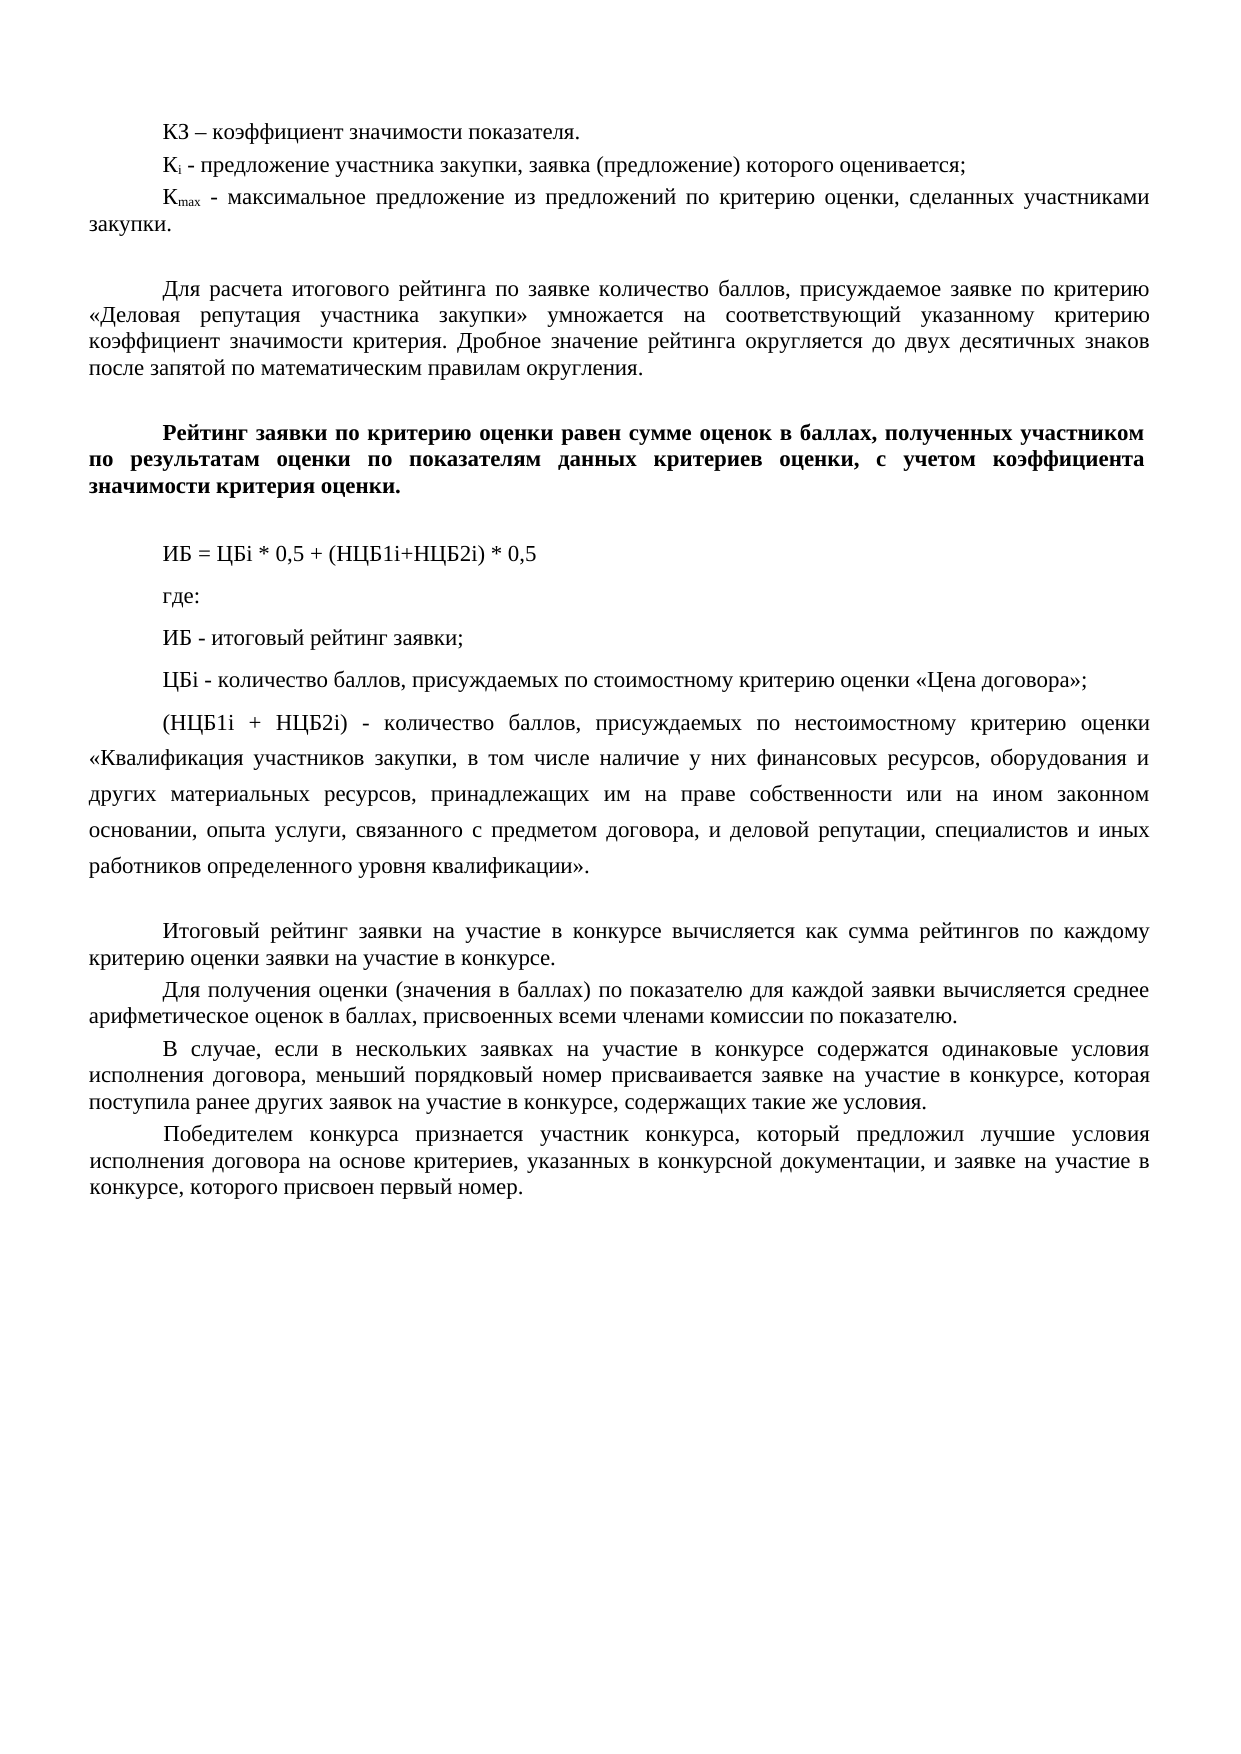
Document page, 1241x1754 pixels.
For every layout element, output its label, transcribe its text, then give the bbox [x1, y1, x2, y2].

text Для расчета итогового рейтинга по заявке количество баллов, присуждаемое заявке по критерию «Деловая репутация участника закупки» умножается на соответствующий указанному критерию коэффициент значимости критерия. Дробное значение рейтинга округляется до двух десятичных знаков после запятой по математическим правилам округления. [89, 275, 1152, 380]
text Кmax - максимальное предложение из предложений по критерию оценки, сделанных участниками закупки. [89, 183, 1152, 236]
text ИБ - итоговый рейтинг заявки; [89, 615, 1152, 651]
text ЦБi - количество баллов, присуждаемых по стоимостному критерию оценки «Цена договора»; [89, 657, 1152, 693]
text ИБ = ЦБi * 0,5 + (НЦБ1i+НЦБ2i) * 0,5 [89, 531, 1152, 567]
text (НЦБ1i + НЦБ2i) - количество баллов, присуждаемых по нестоимостному критерию оценки «Квалификация участников закупки, в том числе наличие у них финансовых ресурсов, оборудования и других материальных ресурсов, принадлежащих им на праве собственности или на ином законном основании, опыта услуги, связанного с предметом договора, и деловой репутации, специалистов и иных работников определенного уровня квалификации». [89, 699, 1152, 878]
text Итоговый рейтинг заявки на участие в конкурсе вычисляется как сумма рейтингов по каждому критерию оценки заявки на участие в конкурсе. [89, 917, 1152, 970]
text В случае, если в нескольких заявках на участие в конкурсе содержатся одинаковые условия исполнения договора, меньший порядковый номер присваивается заявке на участие в конкурсе, которая поступила ранее других заявок на участие в конкурсе, содержащих такие же условия. [89, 1035, 1152, 1114]
text Кi - предложение участника закупки, заявка (предложение) которого оценивается; [89, 151, 1152, 177]
text Победителем конкурса признается участник конкурса, который предложил лучшие условия исполнения договора на основе критериев, указанных в конкурсной документации, и заявке на участие в конкурсе, которого присвоен первый номер. [89, 1120, 1152, 1199]
text где: [89, 573, 1152, 609]
text Рейтинг заявки по критерию оценки равен сумме оценок в баллах, полученных участником по результатам оценки по показателям данных критериев оценки, с учетом коэффициента значимости критерия оценки. [89, 419, 1146, 498]
text КЗ – коэффициент значимости показателя. [89, 118, 1152, 144]
text Для получения оценки (значения в баллах) по показателю для каждой заявки вычисляется среднее арифметическое оценок в баллах, присвоенных всеми членами комиссии по показателю. [89, 976, 1152, 1029]
